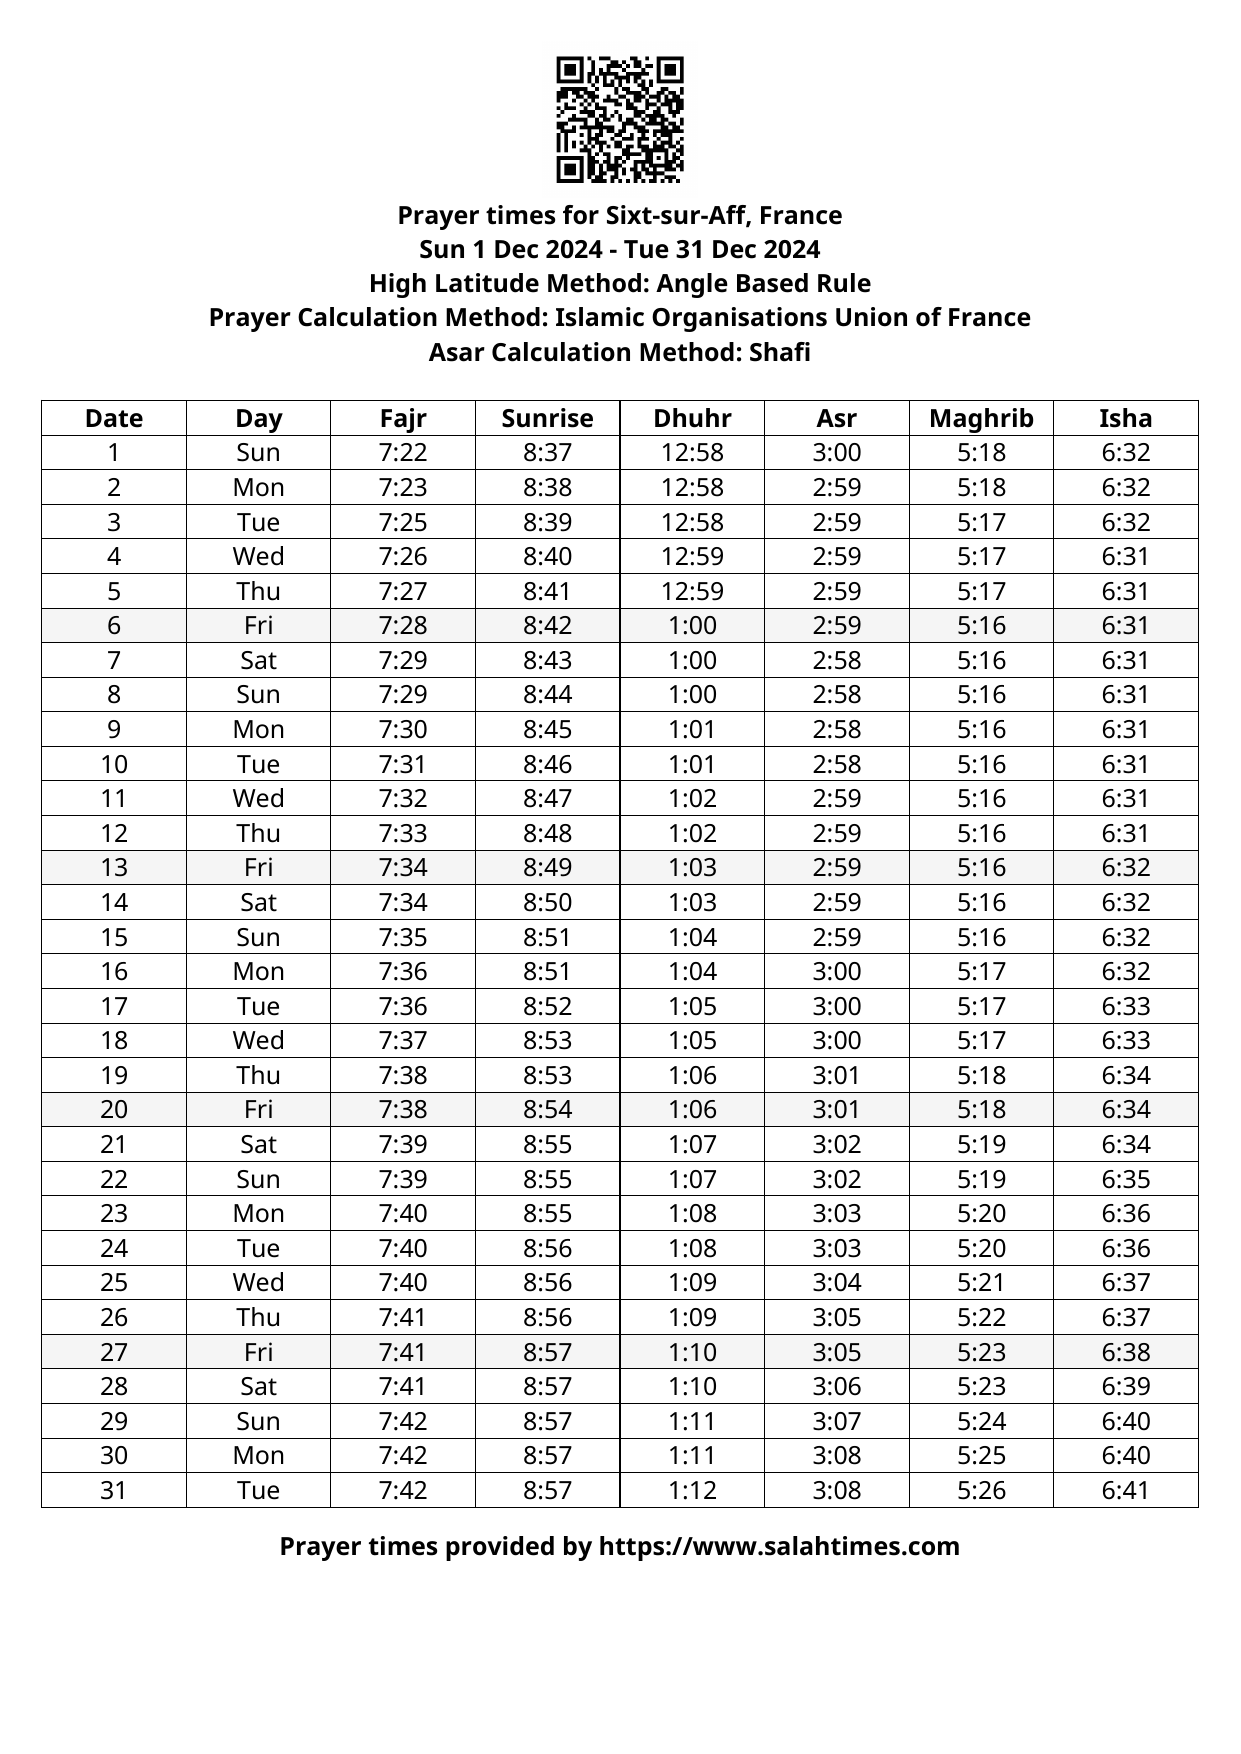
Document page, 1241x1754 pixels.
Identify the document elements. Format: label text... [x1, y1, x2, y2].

table_cell 1:03 [621, 885, 764, 919]
table_cell Mon [187, 712, 330, 746]
table_cell 6:31 [1054, 747, 1198, 780]
table_header Dhuhr [621, 401, 764, 434]
table_cell 1:00 [621, 609, 764, 642]
table_cell 5:23 [910, 1335, 1053, 1368]
table_cell Mon [187, 470, 330, 504]
table_cell 2:58 [765, 712, 909, 746]
table_cell 7:27 [331, 574, 475, 607]
table_cell 2:59 [765, 470, 909, 504]
table_cell 27 [42, 1335, 186, 1368]
table_cell 1:02 [621, 781, 764, 815]
table_header Sunrise [476, 401, 619, 434]
table_cell 17 [42, 989, 186, 1022]
table_cell 6:40 [1054, 1404, 1198, 1437]
table_cell Wed [187, 1024, 330, 1057]
table_cell 30 [42, 1439, 186, 1472]
table_cell 8:46 [476, 747, 619, 780]
table_cell 1:11 [621, 1439, 764, 1472]
table_cell 12 [42, 816, 186, 849]
table_cell 7:41 [331, 1300, 475, 1334]
text Prayer Calculation Method: Islamic Organisations Union of France [42, 300, 1198, 334]
table_cell 5:20 [910, 1196, 1053, 1230]
table_cell Tue [187, 1473, 330, 1507]
table_cell 7:26 [331, 539, 475, 573]
table_cell 4 [42, 539, 186, 573]
table_cell Sun [187, 920, 330, 953]
table_cell 8:41 [476, 574, 619, 607]
table_cell 3:04 [765, 1266, 909, 1299]
table_cell 5:18 [910, 1093, 1053, 1126]
table_cell 8:48 [476, 816, 619, 849]
table_cell Fri [187, 1335, 330, 1368]
table_cell 3:01 [765, 1058, 909, 1092]
table_cell 7:29 [331, 643, 475, 677]
table_cell 8:42 [476, 609, 619, 642]
table_cell 8:50 [476, 885, 619, 919]
table_header Isha [1054, 401, 1198, 434]
table_cell Wed [187, 539, 330, 573]
table_cell 3:08 [765, 1439, 909, 1472]
table_cell 5:22 [910, 1300, 1053, 1334]
table_cell 7:41 [331, 1369, 475, 1403]
table_cell 6:32 [1054, 505, 1198, 538]
table_cell 7:28 [331, 609, 475, 642]
table_cell 5:16 [910, 816, 1053, 849]
text Prayer times provided by https://www.salahtimes.com [42, 1528, 1198, 1563]
table_cell 5:24 [910, 1404, 1053, 1437]
table_cell 5:23 [910, 1369, 1053, 1403]
table_cell 23 [42, 1196, 186, 1230]
table_cell 8:56 [476, 1266, 619, 1299]
table_cell 7:38 [331, 1093, 475, 1126]
table_cell 7:40 [331, 1196, 475, 1230]
table_cell 8 [42, 678, 186, 711]
table_cell Tue [187, 1231, 330, 1264]
table_cell 1:06 [621, 1093, 764, 1126]
table_cell Sat [187, 885, 330, 919]
table_cell 7:36 [331, 954, 475, 988]
table_cell Sun [187, 1162, 330, 1195]
table_cell 3:08 [765, 1473, 909, 1507]
table_cell 22 [42, 1162, 186, 1195]
table_cell 8:57 [476, 1369, 619, 1403]
table_cell 2:59 [765, 816, 909, 849]
table_cell 6:31 [1054, 574, 1198, 607]
table_cell 6:32 [1054, 470, 1198, 504]
table_cell 6:37 [1054, 1300, 1198, 1334]
table_cell 7:41 [331, 1335, 475, 1368]
table_cell Fri [187, 1093, 330, 1126]
table_cell 5:19 [910, 1162, 1053, 1195]
table_cell 3 [42, 505, 186, 538]
table_cell 6:31 [1054, 539, 1198, 573]
table_cell 7:30 [331, 712, 475, 746]
table_cell 18 [42, 1024, 186, 1057]
table_cell 16 [42, 954, 186, 988]
text High Latitude Method: Angle Based Rule [42, 266, 1198, 300]
text Prayer times for Sixt-sur-Aff, France [42, 198, 1198, 232]
table_cell 8:38 [476, 470, 619, 504]
table_cell 1:10 [621, 1335, 764, 1368]
table_cell 7:39 [331, 1162, 475, 1195]
table_cell 6:31 [1054, 781, 1198, 815]
table_cell 3:02 [765, 1127, 909, 1161]
table_cell Mon [187, 1196, 330, 1230]
table_cell 2:59 [765, 920, 909, 953]
table_cell 5:18 [910, 436, 1053, 469]
table_cell 7:32 [331, 781, 475, 815]
table_cell 3:07 [765, 1404, 909, 1437]
table_cell 5:16 [910, 609, 1053, 642]
table_cell 7:33 [331, 816, 475, 849]
table_cell 3:06 [765, 1369, 909, 1403]
table_cell 7:29 [331, 678, 475, 711]
table_cell Tue [187, 747, 330, 780]
table_header Fajr [331, 401, 475, 434]
table_cell 20 [42, 1093, 186, 1126]
table_cell 5 [42, 574, 186, 607]
table_cell 26 [42, 1300, 186, 1334]
table_cell Mon [187, 1439, 330, 1472]
table_cell 6:41 [1054, 1473, 1198, 1507]
table_cell Sat [187, 1369, 330, 1403]
table_cell 7:22 [331, 436, 475, 469]
table_cell Wed [187, 781, 330, 815]
table_cell 8:56 [476, 1300, 619, 1334]
table_cell 6:31 [1054, 678, 1198, 711]
table_cell 5:17 [910, 1024, 1053, 1057]
table_cell 19 [42, 1058, 186, 1092]
table_cell 1:00 [621, 678, 764, 711]
table_cell Sat [187, 1127, 330, 1161]
table_cell 24 [42, 1231, 186, 1264]
table_cell 5:18 [910, 1058, 1053, 1092]
table_cell 6:32 [1054, 920, 1198, 953]
table_cell 12:59 [621, 574, 764, 607]
table_cell 8:37 [476, 436, 619, 469]
table_cell 7:25 [331, 505, 475, 538]
table_cell 1:08 [621, 1196, 764, 1230]
table_cell 3:05 [765, 1300, 909, 1334]
table_cell 6:36 [1054, 1231, 1198, 1264]
table_cell 8:49 [476, 851, 619, 884]
table_header Maghrib [910, 401, 1053, 434]
table_cell 7:37 [331, 1024, 475, 1057]
text Asar Calculation Method: Shafi [42, 334, 1198, 368]
table_cell 9 [42, 712, 186, 746]
table_cell 1:09 [621, 1266, 764, 1299]
table_cell 5:17 [910, 574, 1053, 607]
table_cell Thu [187, 1300, 330, 1334]
picture [542, 41, 699, 198]
table_cell 8:57 [476, 1473, 619, 1507]
table_cell 2:59 [765, 781, 909, 815]
table_cell 5:16 [910, 885, 1053, 919]
table_cell 5:16 [910, 643, 1053, 677]
table_cell Mon [187, 954, 330, 988]
table_cell 1:05 [621, 1024, 764, 1057]
table_cell Fri [187, 609, 330, 642]
table_cell 5:16 [910, 920, 1053, 953]
table_cell 1:01 [621, 747, 764, 780]
table_cell 8:52 [476, 989, 619, 1022]
table_cell 7:31 [331, 747, 475, 780]
table_cell 6:34 [1054, 1127, 1198, 1161]
table_cell 5:26 [910, 1473, 1053, 1507]
table_cell 8:57 [476, 1404, 619, 1437]
table_cell 5:17 [910, 505, 1053, 538]
table_cell 1:04 [621, 954, 764, 988]
table_cell 12:58 [621, 470, 764, 504]
table_cell 21 [42, 1127, 186, 1161]
table_cell 1:04 [621, 920, 764, 953]
table_cell 8:57 [476, 1335, 619, 1368]
table_cell Tue [187, 505, 330, 538]
table_cell 1:00 [621, 643, 764, 677]
table_cell Sun [187, 678, 330, 711]
table_cell 5:16 [910, 851, 1053, 884]
table_cell 3:00 [765, 954, 909, 988]
table_cell 5:18 [910, 470, 1053, 504]
table_cell 7:42 [331, 1473, 475, 1507]
table_cell 6:31 [1054, 643, 1198, 677]
table_cell 12:59 [621, 539, 764, 573]
table_cell Thu [187, 1058, 330, 1092]
table_cell 8:55 [476, 1162, 619, 1195]
table_cell 13 [42, 851, 186, 884]
table_cell 31 [42, 1473, 186, 1507]
table_cell 1:06 [621, 1058, 764, 1092]
table_cell 6:40 [1054, 1439, 1198, 1472]
table_cell 6:32 [1054, 954, 1198, 988]
table_cell Sun [187, 1404, 330, 1437]
table_cell 6:35 [1054, 1162, 1198, 1195]
table_cell 8:44 [476, 678, 619, 711]
table_cell 7:42 [331, 1439, 475, 1472]
table_cell 5:17 [910, 539, 1053, 573]
table_cell 15 [42, 920, 186, 953]
table_cell 8:55 [476, 1196, 619, 1230]
table_cell 7:36 [331, 989, 475, 1022]
table_cell 1:12 [621, 1473, 764, 1507]
table_cell 1:07 [621, 1162, 764, 1195]
table_cell 8:39 [476, 505, 619, 538]
table_cell 7:39 [331, 1127, 475, 1161]
table_cell 6:37 [1054, 1266, 1198, 1299]
table_cell 8:56 [476, 1231, 619, 1264]
table_cell 5:16 [910, 678, 1053, 711]
table_cell 8:45 [476, 712, 619, 746]
table_cell 11 [42, 781, 186, 815]
table_cell 8:54 [476, 1093, 619, 1126]
table_cell 7:23 [331, 470, 475, 504]
table_cell 2:58 [765, 678, 909, 711]
table_header Day [187, 401, 330, 434]
table_cell 5:16 [910, 781, 1053, 815]
table_cell 8:53 [476, 1024, 619, 1057]
table_cell 6:33 [1054, 989, 1198, 1022]
table_cell 7 [42, 643, 186, 677]
table_cell 6:34 [1054, 1058, 1198, 1092]
table_cell 3:05 [765, 1335, 909, 1368]
table_cell 7:40 [331, 1266, 475, 1299]
table_cell 8:53 [476, 1058, 619, 1092]
table_cell 5:17 [910, 989, 1053, 1022]
table_cell 8:51 [476, 920, 619, 953]
table_cell 1:10 [621, 1369, 764, 1403]
table_cell 6:31 [1054, 712, 1198, 746]
table_cell 6:38 [1054, 1335, 1198, 1368]
table_cell 2:59 [765, 539, 909, 573]
table_cell 10 [42, 747, 186, 780]
table_cell 25 [42, 1266, 186, 1299]
table_cell 2:59 [765, 574, 909, 607]
table_cell 5:21 [910, 1266, 1053, 1299]
table_cell Thu [187, 574, 330, 607]
table_cell 8:57 [476, 1439, 619, 1472]
table_header Asr [765, 401, 909, 434]
table_cell 6:36 [1054, 1196, 1198, 1230]
table_cell Wed [187, 1266, 330, 1299]
table_cell 2:58 [765, 747, 909, 780]
table_cell 6:32 [1054, 436, 1198, 469]
table_cell 1:05 [621, 989, 764, 1022]
table_cell 1:09 [621, 1300, 764, 1334]
table_cell 7:38 [331, 1058, 475, 1092]
table_cell 6:33 [1054, 1024, 1198, 1057]
table_cell 2:58 [765, 643, 909, 677]
table_cell 3:02 [765, 1162, 909, 1195]
text Sun 1 Dec 2024 - Tue 31 Dec 2024 [42, 232, 1198, 266]
table_cell 6:32 [1054, 885, 1198, 919]
table_cell 8:47 [476, 781, 619, 815]
table_cell 2:59 [765, 609, 909, 642]
table_cell 3:03 [765, 1231, 909, 1264]
table_header Date [42, 401, 186, 434]
table_cell 1:02 [621, 816, 764, 849]
table_cell 2:59 [765, 851, 909, 884]
table_cell 28 [42, 1369, 186, 1403]
table_cell 12:58 [621, 505, 764, 538]
table_cell Fri [187, 851, 330, 884]
table_cell 5:19 [910, 1127, 1053, 1161]
table_cell 6:31 [1054, 609, 1198, 642]
table_cell Sun [187, 436, 330, 469]
table_cell 29 [42, 1404, 186, 1437]
table_cell 5:16 [910, 712, 1053, 746]
table_cell 1:03 [621, 851, 764, 884]
table_cell 6 [42, 609, 186, 642]
table_cell Thu [187, 816, 330, 849]
table_cell 6:34 [1054, 1093, 1198, 1126]
table_cell 3:01 [765, 1093, 909, 1126]
table_cell 7:34 [331, 851, 475, 884]
table_cell Sat [187, 643, 330, 677]
table_cell 8:51 [476, 954, 619, 988]
table_cell 6:39 [1054, 1369, 1198, 1403]
table_cell 3:03 [765, 1196, 909, 1230]
table_cell 8:43 [476, 643, 619, 677]
table_cell 5:25 [910, 1439, 1053, 1472]
table_cell 3:00 [765, 1024, 909, 1057]
table_cell 1:01 [621, 712, 764, 746]
table_cell 5:20 [910, 1231, 1053, 1264]
table_cell 12:58 [621, 436, 764, 469]
table_cell 3:00 [765, 436, 909, 469]
table_cell 1:11 [621, 1404, 764, 1437]
table_cell 6:31 [1054, 816, 1198, 849]
table_cell 5:16 [910, 747, 1053, 780]
table_cell 5:17 [910, 954, 1053, 988]
table_cell 1:08 [621, 1231, 764, 1264]
table_cell 2:59 [765, 505, 909, 538]
table_cell 1 [42, 436, 186, 469]
table_cell 7:35 [331, 920, 475, 953]
table_cell 7:42 [331, 1404, 475, 1437]
table_cell 2 [42, 470, 186, 504]
table_cell 1:07 [621, 1127, 764, 1161]
table_cell 7:40 [331, 1231, 475, 1264]
table_cell Tue [187, 989, 330, 1022]
table_cell 8:55 [476, 1127, 619, 1161]
table_cell 2:59 [765, 885, 909, 919]
table_cell 8:40 [476, 539, 619, 573]
table_cell 14 [42, 885, 186, 919]
table_cell 3:00 [765, 989, 909, 1022]
table_cell 7:34 [331, 885, 475, 919]
table_cell 6:32 [1054, 851, 1198, 884]
